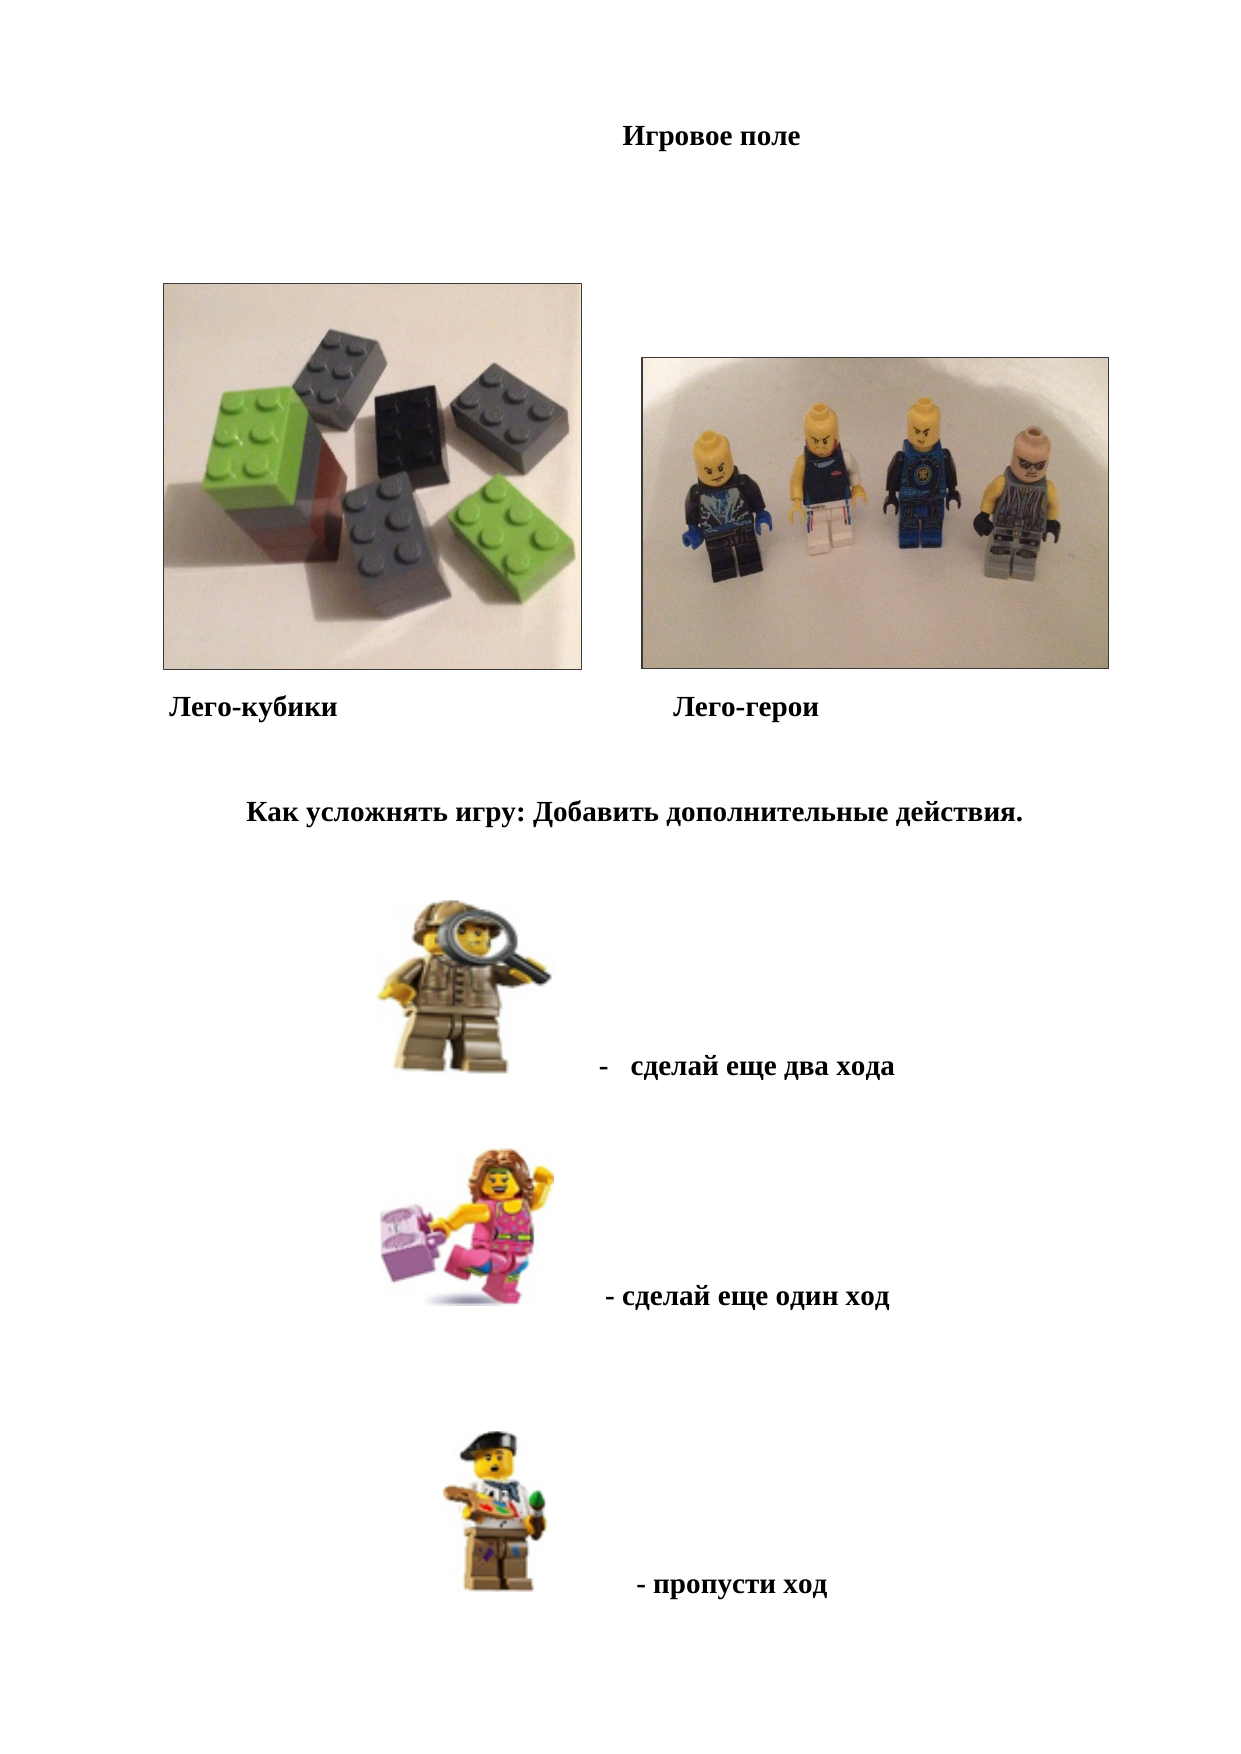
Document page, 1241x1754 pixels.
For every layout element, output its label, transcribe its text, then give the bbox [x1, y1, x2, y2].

text Лего-кубики Лего-герои [118, 689, 1152, 722]
text Как усложнять игру: Добавить дополнительные действия. [118, 794, 1152, 828]
text Игровое поле [118, 118, 1152, 152]
text - сделай еще два хода [118, 900, 1152, 1081]
picture [164, 284, 581, 669]
picture [375, 900, 555, 1076]
text - пропусти ход [118, 1431, 1152, 1600]
picture [380, 1147, 554, 1306]
picture [643, 358, 1108, 668]
text - сделай еще один ход [118, 1148, 1152, 1312]
picture [442, 1431, 549, 1594]
